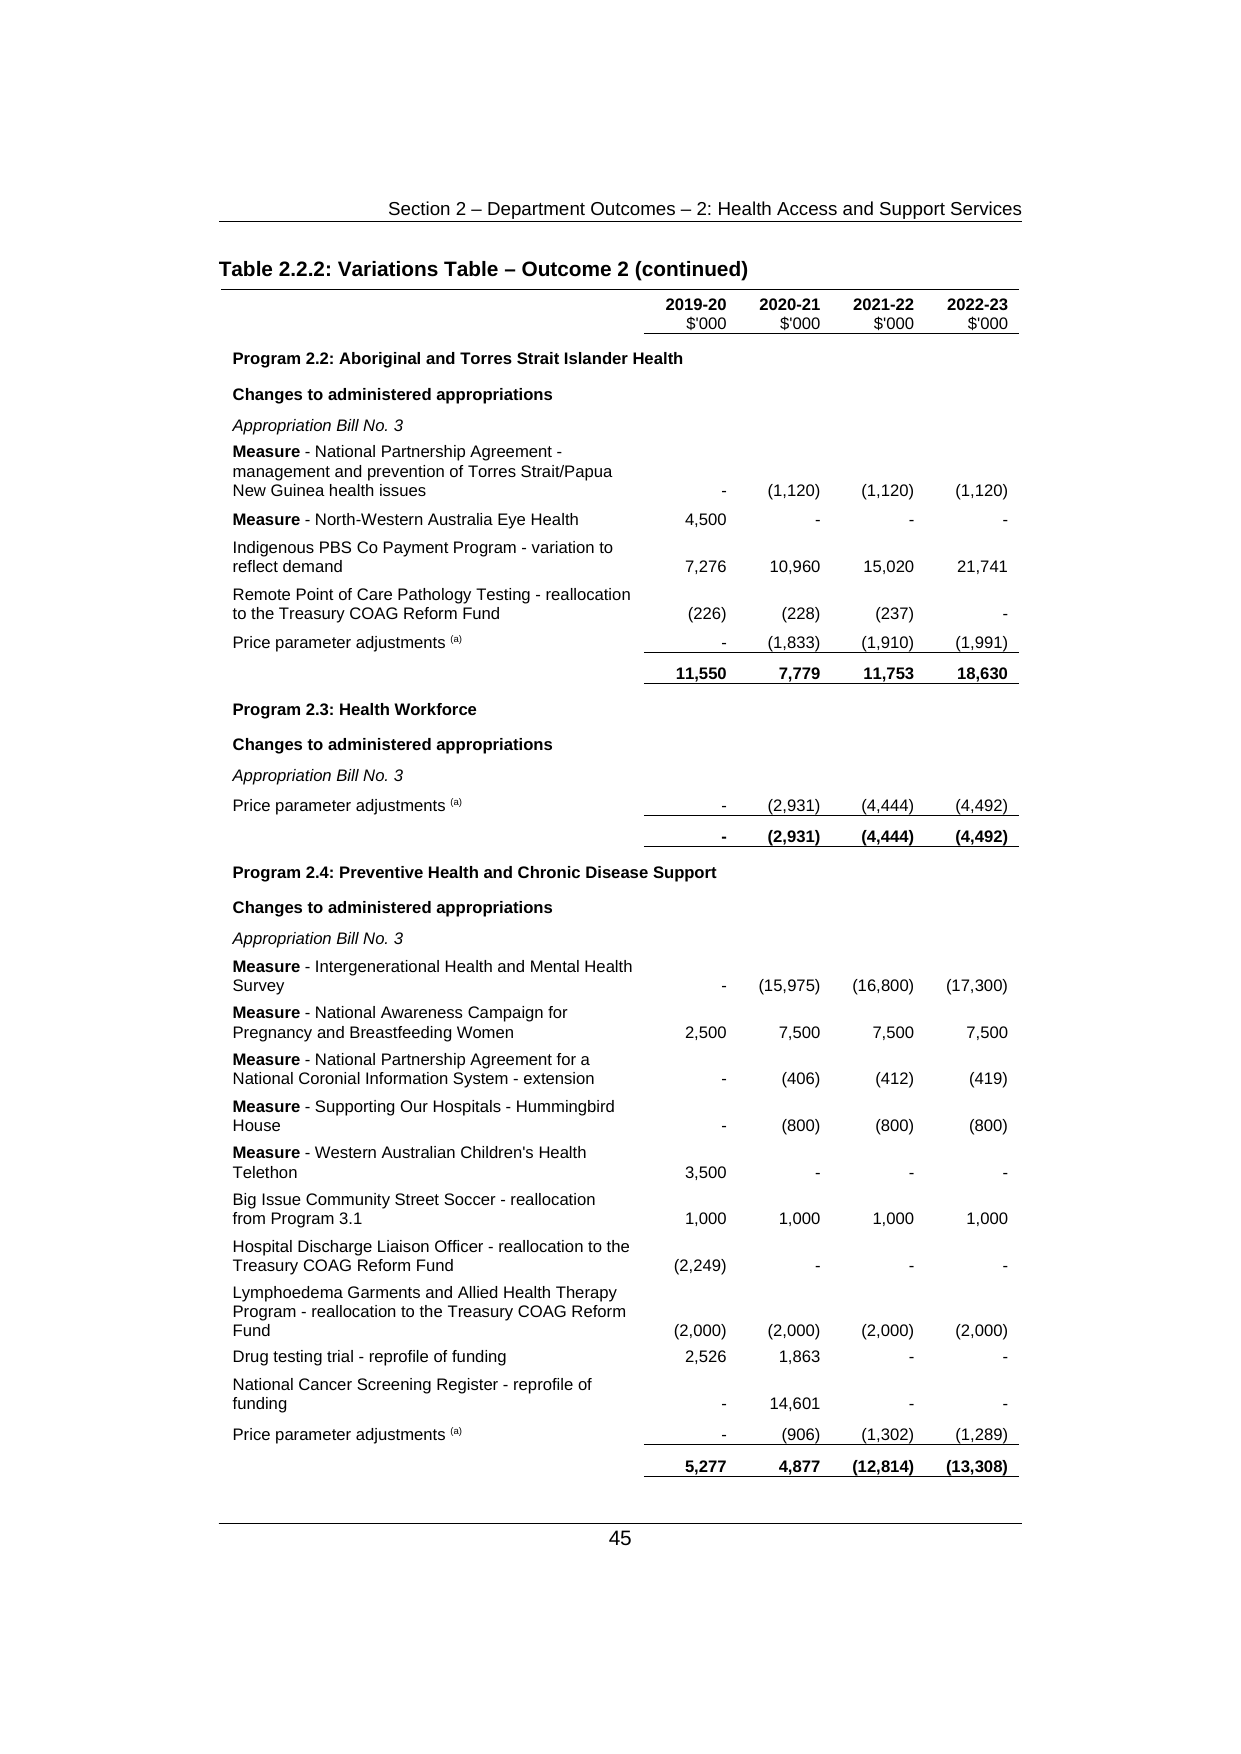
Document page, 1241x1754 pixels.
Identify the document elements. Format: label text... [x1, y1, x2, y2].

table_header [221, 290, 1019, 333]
text Table 2.2.2: Variations Table – Outcome 2 (continued) [218, 257, 1022, 281]
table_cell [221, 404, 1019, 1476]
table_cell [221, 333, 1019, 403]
